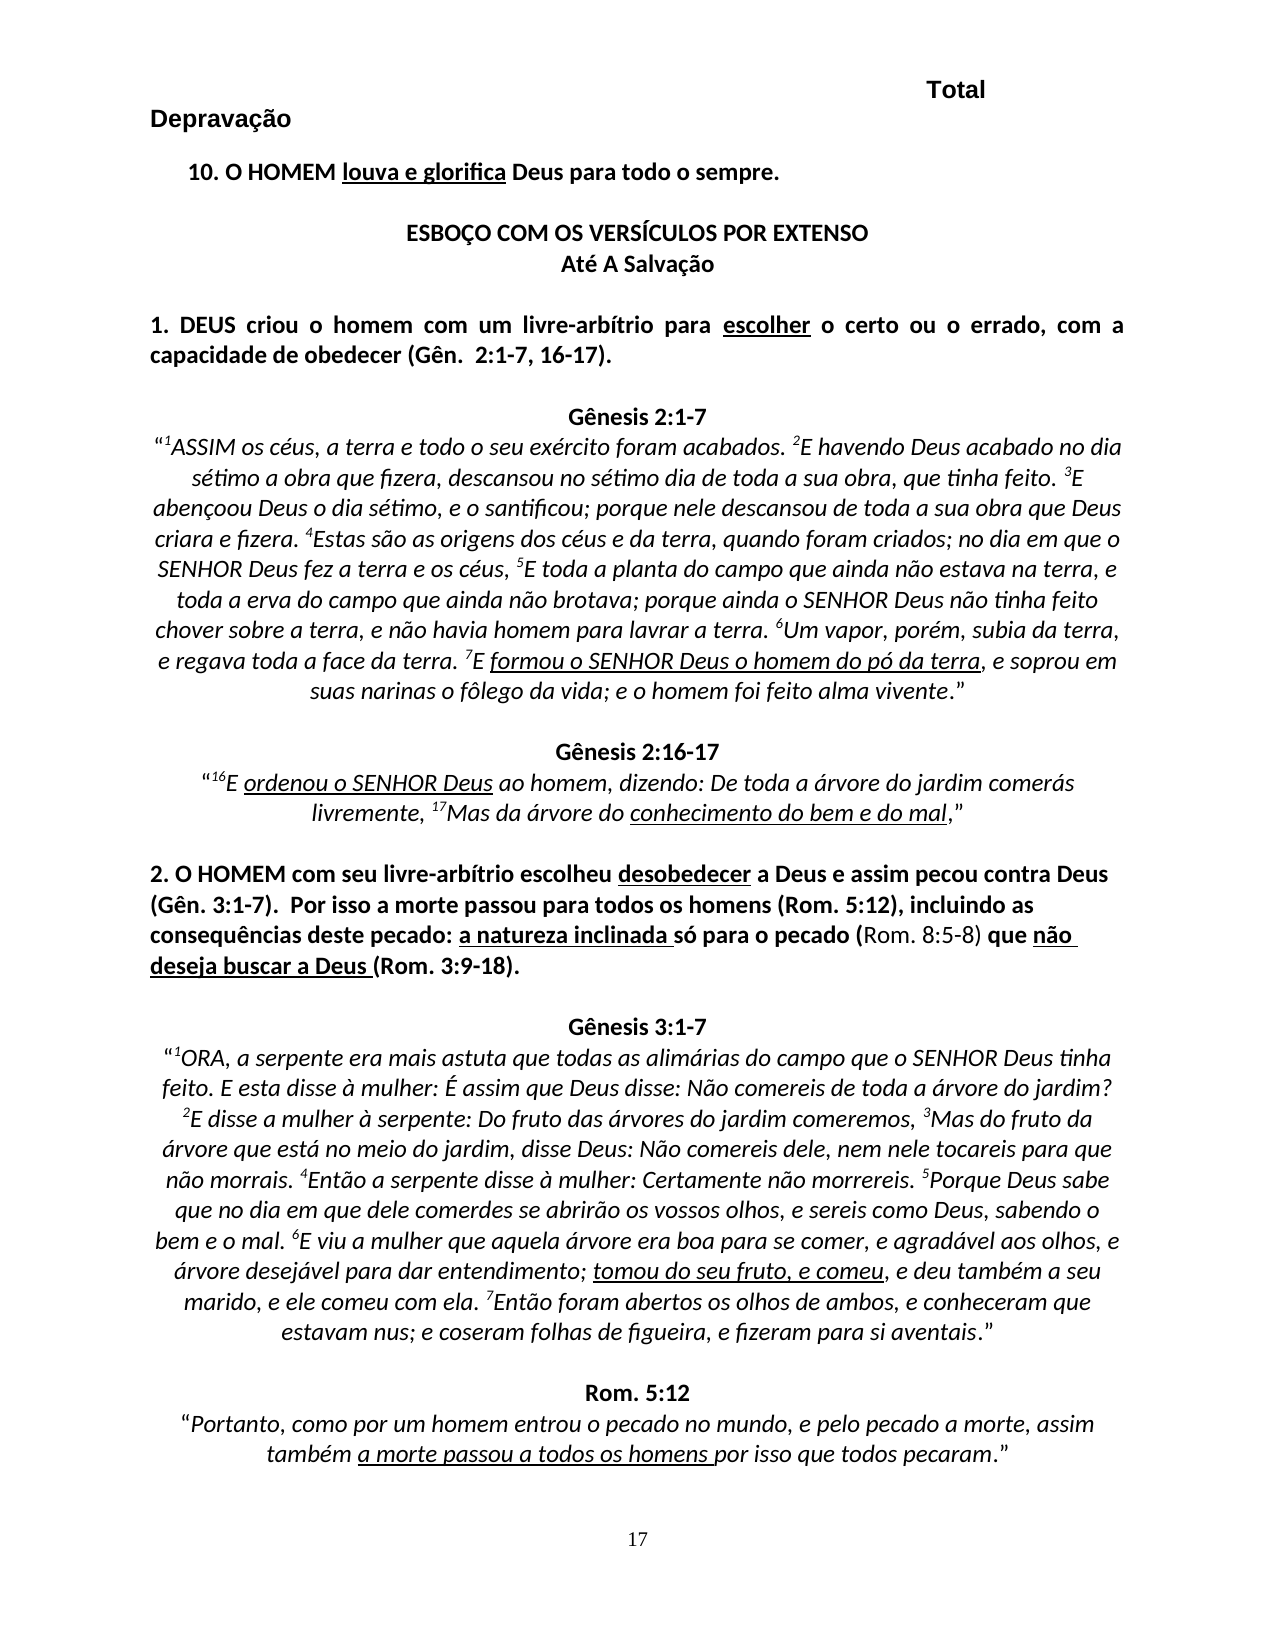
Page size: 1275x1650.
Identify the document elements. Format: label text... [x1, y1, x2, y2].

text Gênesis 2:16-17 [150, 736, 1125, 767]
text 2. O HOMEM com seu livre-arbítrio escolheu desobedecer a Deus e assim pecou contra Deus (Gên. 3:1-7). Por isso a morte passou para todos os homens (Rom. 5:12), incluindo as consequências deste pecado: a natureza inclinada só para o pecado (Rom. 8:5-8) que não deseja buscar a Deus (Rom. 3:9-18). [150, 858, 1125, 981]
text Gênesis 2:1-7 [150, 401, 1125, 431]
text “16E ordenou o SENHOR Deus ao homem, dizendo: De toda a árvore do jardim comerás livremente, 17Mas da árvore do conhecimento do bem e do mal,” [150, 767, 1125, 828]
text Rom. 5:12 [150, 1377, 1125, 1408]
text “Portanto, como por um homem entrou o pecado no mundo, e pelo pecado a morte, assim também a morte passou a todos os homens por isso que todos pecaram.” [150, 1408, 1125, 1469]
text “1ORA, a serpente era mais astuta que todas as alimárias do campo que o SENHOR Deus tinha feito. E esta disse à mulher: É assim que Deus disse: Não comereis de toda a árvore do jardim? 2E disse a mulher à serpente: Do fruto das árvores do jardim comeremos, 3Mas do fruto da árvore que está no meio do jardim, disse Deus: Não comereis dele, nem nele tocareis para que não morrais. 4Então a serpente disse à mulher: Certamente não morrereis. 5Porque Deus sabe que no dia em que dele comerdes se abrirão os vossos olhos, e sereis como Deus, sabendo o bem e o mal. 6E viu a mulher que aquela árvore era boa para se comer, e agradável aos olhos, e árvore desejável para dar entendimento; tomou do seu fruto, e comeu, e deu também a seu marido, e ele comeu com ela. 7Então foram abertos os olhos de ambos, e conheceram que estavam nus; e coseram folhas de figueira, e fizeram para si aventais.” [150, 1042, 1125, 1347]
text “1ASSIM os céus, a terra e todo o seu exército foram acabados. 2E havendo Deus acabado no dia sétimo a obra que fizera, descansou no sétimo dia de toda a sua obra, que tinha feito. 3E abençoou Deus o dia sétimo, e o santificou; porque nele descansou de toda a sua obra que Deus criara e fizera. 4Estas são as origens dos céus e da terra, quando foram criados; no dia em que o SENHOR Deus fez a terra e os céus, 5E toda a planta do campo que ainda não estava na terra, e toda a erva do campo que ainda não brotava; porque ainda o SENHOR Deus não tinha feito chover sobre a terra, e não havia homem para lavrar a terra. 6Um vapor, porém, subia da terra, e regava toda a face da terra. 7E formou o SENHOR Deus o homem do pó da terra, e soprou em suas narinas o fôlego da vida; e o homem foi feito alma vivente.” [150, 431, 1125, 706]
text 10. O HOMEM louva e glorifica Deus para todo o sempre. [187, 157, 1125, 187]
text ESBOÇO COM OS VERSÍCULOS POR EXTENSO [150, 218, 1125, 248]
text Até A Salvação [150, 248, 1125, 279]
text Gênesis 3:1-7 [150, 1011, 1125, 1042]
text 1. DEUS criou o homem com um livre-arbítrio para escolher o certo ou o errado, com a capacidade de obedecer (Gên. 2:1-7, 16-17). [150, 309, 1125, 370]
